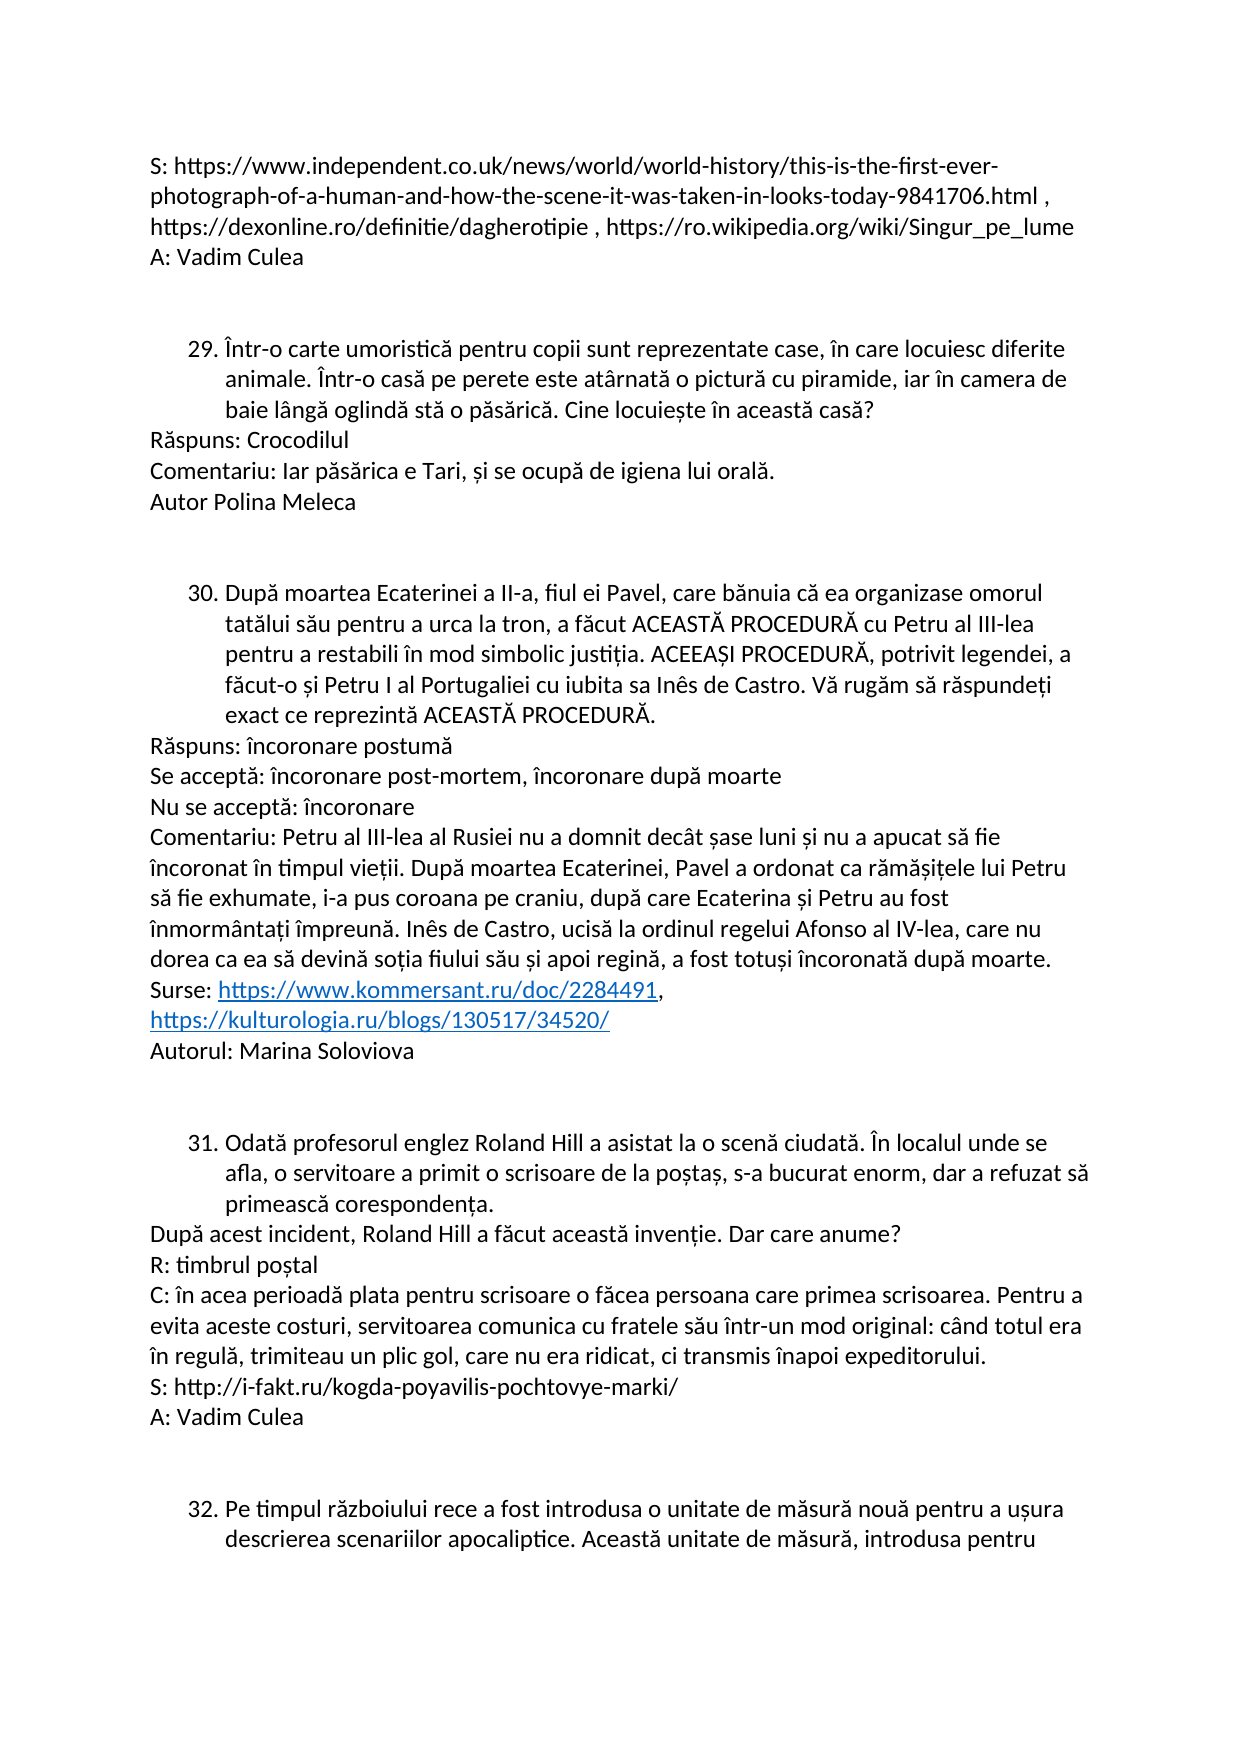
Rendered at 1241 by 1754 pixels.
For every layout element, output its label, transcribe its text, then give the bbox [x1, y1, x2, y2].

text Surse: https://www.kommersant.ru/doc/2284491, https://kulturologia.ru/blogs/130517/34520/ [150, 974, 1090, 1035]
text Răspuns: încoronare postumă [150, 730, 1090, 760]
list Într-o carte umoristică pentru copii sunt reprezentate case, în care locuiesc diferite animale. Într-o casă pe perete este atârnată o pictură cu piramide, iar în camera de baie lângă oglindă stă o păsărică. Cine locuiește în această casă? [187, 333, 1090, 425]
text Răspuns: Crocodilul [150, 425, 1090, 455]
text C: în acea perioadă plata pentru scrisoare o făcea persoana care primea scrisoarea. Pentru a evita aceste costuri, servitoarea comunica cu fratele său într-un mod original: când totul era în regulă, trimiteau un plic gol, care nu era ridicat, ci transmis înapoi expeditorului. [150, 1279, 1090, 1371]
text S: http://i-fakt.ru/kogda-poyavilis-pochtovye-marki/ [150, 1371, 1090, 1401]
text Nu se acceptă: încoronare [150, 791, 1090, 821]
text Comentariu: Petru al III-lea al Rusiei nu a domnit decât șase luni și nu a apucat să fie încoronat în timpul vieții. După moartea Ecaterinei, Pavel a ordonat ca rămășițele lui Petru să fie exhumate, i-a pus coroana pe craniu, după care Ecaterina și Petru au fost înmormântați împreună. Inês de Castro, ucisă la ordinul regelui Afonso al IV-lea, care nu dorea ca ea să devină soția fiului său și apoi regină, a fost totuși încoronată după moarte. [150, 821, 1090, 974]
text Autorul: Marina Soloviova [150, 1035, 1090, 1066]
text Se acceptă: încoronare post-mortem, încoronare după moarte [150, 760, 1090, 791]
text Autor Polina Meleca [150, 486, 1090, 516]
text Comentariu: Iar păsărica e Tari, și se ocupă de igiena lui orală. [150, 455, 1090, 486]
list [187, 1493, 1090, 1554]
list După moartea Ecaterinei a II-a, fiul ei Pavel, care bănuia că ea organizase omorul tatălui său pentru a urca la tron, a făcut ACEASTĂ PROCEDURĂ cu Petru al III-lea pentru a restabili în mod simbolic justiția. ACEEAȘI PROCEDURĂ, potrivit legendei, a făcut-o și Petru I al Portugaliei cu iubita sa Inês de Castro. Vă rugăm să răspundeți exact ce reprezintă ACEASTĂ PROCEDURĂ. [187, 577, 1090, 730]
text După acest incident, Roland Hill a făcut această invenție. Dar care anume? [150, 1218, 1090, 1249]
text R: timbrul poștal [150, 1249, 1090, 1279]
text A: Vadim Culea [150, 1401, 1090, 1432]
text A: Vadim Culea [150, 242, 1090, 272]
text S: https://www.independent.co.uk/news/world/world-history/this-is-the-first-ever-photograph-of-a-human-and-how-the-scene-it-was-taken-in-looks-today-9841706.html , https://dexonline.ro/definitie/dagherotipie , https://ro.wikipedia.org/wiki/Singur_pe_lume [150, 150, 1090, 242]
list Odată profesorul englez Roland Hill a asistat la o scenă ciudată. În localul unde se afla, o servitoare a primit o scrisoare de la poștaș, s-a bucurat enorm, dar a refuzat să primească corespondența. [187, 1127, 1090, 1218]
